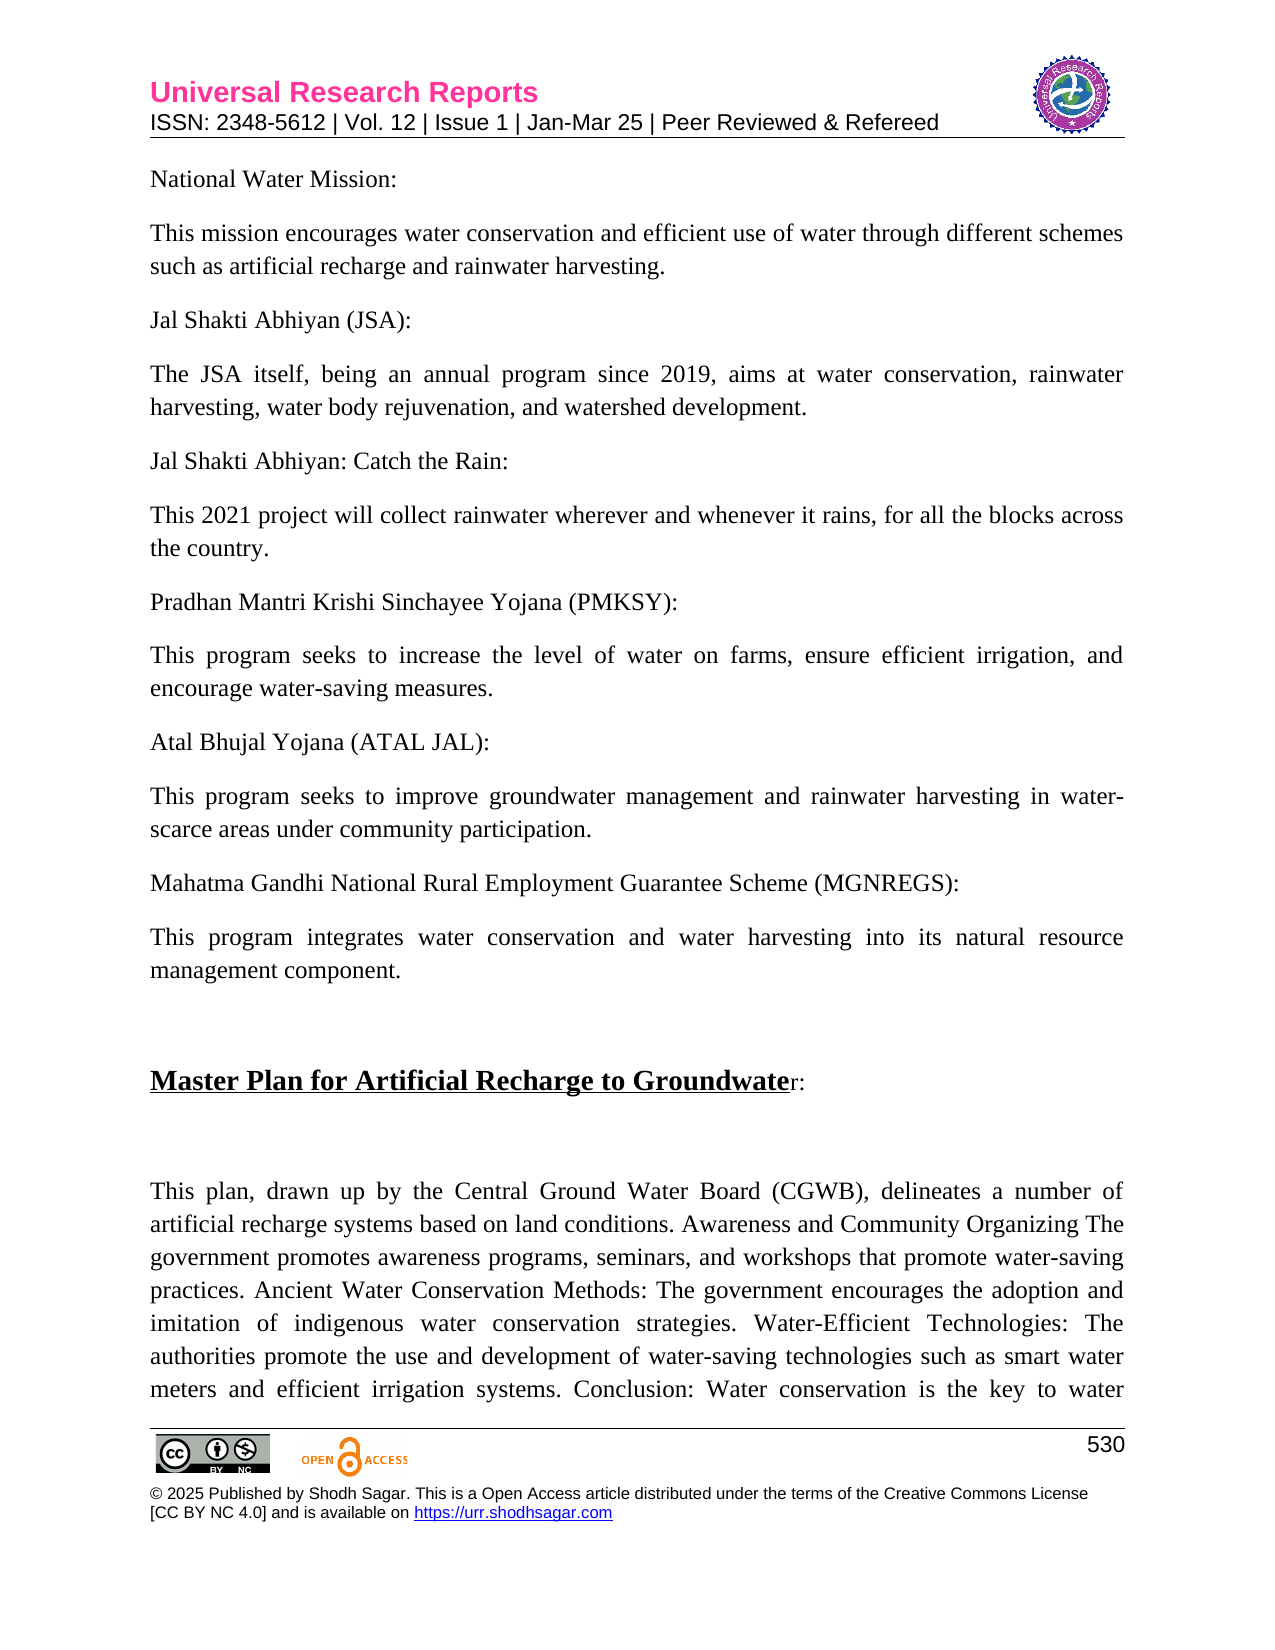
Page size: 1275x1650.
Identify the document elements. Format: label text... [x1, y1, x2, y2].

picture [1032, 55, 1111, 134]
text The JSA itself, being an annual program since 2019, aims at water conservation, rainwater harvesting, water body rejuvenation, and watershed development. [150, 359, 1125, 421]
text Atal Bhujal Yojana (ATAL JAL): [150, 727, 1125, 756]
text Jal Shakti Abhiyan: Catch the Rain: [150, 446, 1125, 474]
text Master Plan for Artificial Recharge to Groundwater: [150, 1063, 1125, 1096]
text This program seeks to increase the level of water on farms, ensure efficient irrigation, and encourage water-saving measures. [150, 640, 1125, 702]
picture [297, 1433, 407, 1478]
text Jal Shakti Abhiyan (JSA): [150, 305, 1125, 334]
picture [154, 1434, 270, 1473]
text National Water Mission: [150, 164, 1125, 193]
text This program integrates water conservation and water harvesting into its natural resource management component. [150, 922, 1125, 984]
text This program seeks to improve groundwater management and rainwater harvesting in water-scarce areas under community participation. [150, 781, 1125, 843]
text This mission encourages water conservation and efficient use of water through different schemes such as artificial recharge and rainwater harvesting. [150, 218, 1125, 280]
text Pradhan Mantri Krishi Sinchayee Yojana (PMKSY): [150, 587, 1125, 615]
text This 2021 project will collect rainwater wherever and whenever it rains, for all the blocks across the country. [150, 500, 1125, 561]
text Mahatma Gandhi National Rural Employment Guarantee Scheme (MGNREGS): [150, 868, 1125, 897]
